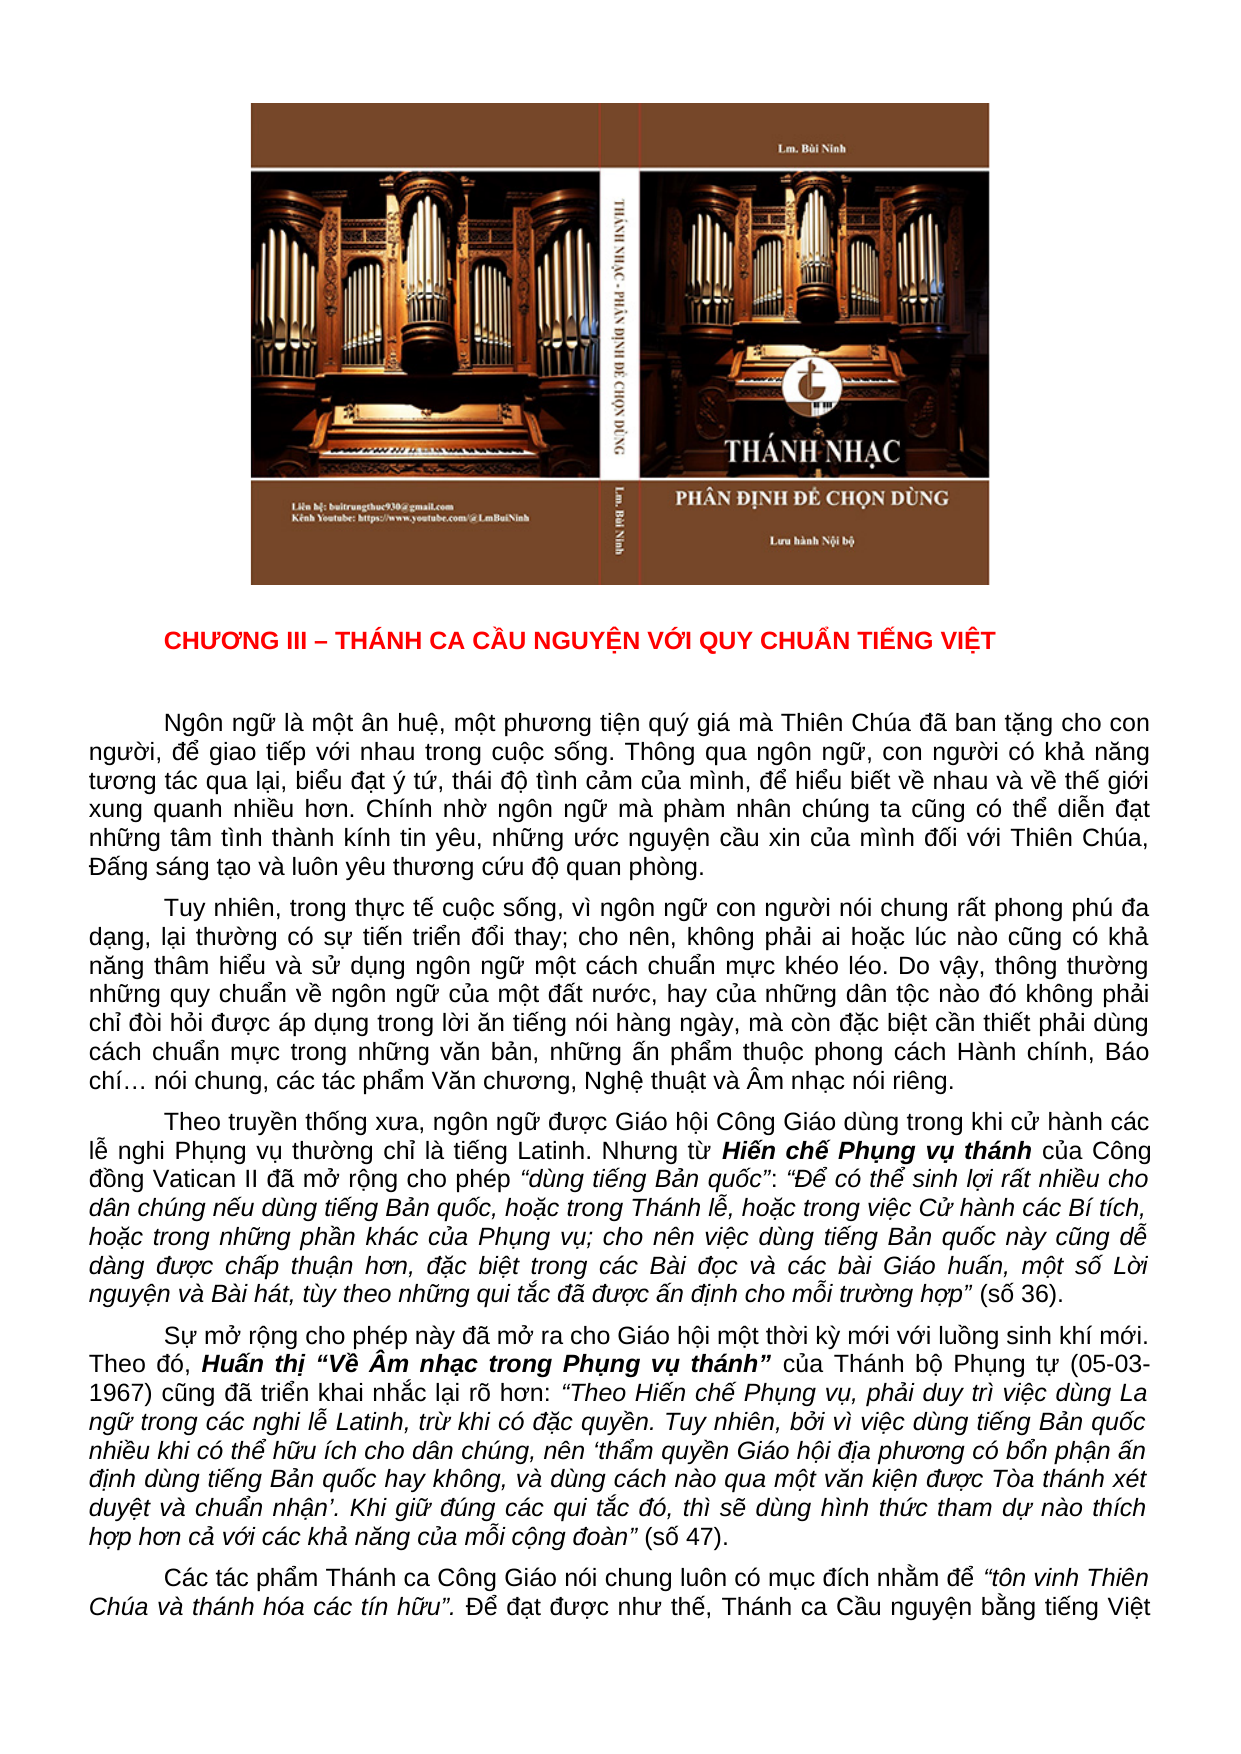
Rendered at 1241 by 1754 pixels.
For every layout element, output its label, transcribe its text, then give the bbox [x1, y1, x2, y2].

text Theo truyền thống xưa, ngôn ngữ được Giáo hội Công Giáo dùng trong khi cử hành các lễ nghi Phụng vụ thường chỉ là tiếng Latinh. Nhưng từ Hiến chế Phụng vụ thánh của Công đồng Vatican II đã mở rộng cho phép “dùng tiếng Bản quốc”: “Để có thể sinh lợi rất nhiều cho dân chúng nếu dùng tiếng Bản quốc, hoặc trong Thánh lễ, hoặc trong việc Cử hành các Bí tích, hoặc trong những phần khác của Phụng vụ; cho nên việc dùng tiếng Bản quốc này cũng dễ dàng được chấp thuận hơn, đặc biệt trong các Bài đọc và các bài Giáo huấn, một số Lời nguyện và Bài hát, tùy theo những qui tắc đã được ấn định cho mỗi trường hợp” (số 36). [89, 1107, 1152, 1308]
text Sự mở rộng cho phép này đã mở ra cho Giáo hội một thời kỳ mới với luồng sinh khí mới. Theo đó, Huấn thị “Về Âm nhạc trong Phụng vụ thánh” của Thánh bộ Phụng tự (05-03-1967) cũng đã triển khai nhắc lại rõ hơn: “Theo Hiến chế Phụng vụ, phải duy trì việc dùng La ngữ trong các nghi lễ Latinh, trừ khi có đặc quyền. Tuy nhiên, bởi vì việc dùng tiếng Bản quốc nhiều khi có thể hữu ích cho dân chúng, nên ‘thẩm quyền Giáo hội địa phương có bổn phận ấn định dùng tiếng Bản quốc hay không, và dùng cách nào qua một văn kiện được Tòa thánh xét duyệt và chuẩn nhận’. Khi giữ đúng các qui tắc đó, thì sẽ dùng hình thức tham dự nào thích hợp hơn cả với các khả năng của mỗi cộng đoàn” (số 47). [89, 1321, 1152, 1551]
text Tuy nhiên, trong thực tế cuộc sống, vì ngôn ngữ con người nói chung rất phong phú đa dạng, lại thường có sự tiến triển đổi thay; cho nên, không phải ai hoặc lúc nào cũng có khả năng thâm hiểu và sử dụng ngôn ngữ một cách chuẩn mực khéo léo. Do vậy, thông thường những quy chuẩn về ngôn ngữ của một đất nước, hay của những dân tộc nào đó không phải chỉ đòi hỏi được áp dụng trong lời ăn tiếng nói hàng ngày, mà còn đặc biệt cần thiết phải dùng cách chuẩn mực trong những văn bản, những ấn phẩm thuộc phong cách Hành chính, Báo chí… nói chung, các tác phẩm Văn chương, Nghệ thuật và Âm nhạc nói riêng. [89, 893, 1152, 1094]
text CHƯƠNG III – THÁNH CA CẦU NGUYỆN VỚI QUY CHUẨN TIẾNG VIỆT [89, 626, 1152, 654]
text Ngôn ngữ là một ân huệ, một phương tiện quý giá mà Thiên Chúa đã ban tặng cho con người, để giao tiếp với nhau trong cuộc sống. Thông qua ngôn ngữ, con người có khả năng tương tác qua lại, biểu đạt ý tứ, thái độ tình cảm của mình, để hiểu biết về nhau và về thế giới xung quanh nhiều hơn. Chính nhờ ngôn ngữ mà phàm nhân chúng ta cũng có thể diễn đạt những tâm tình thành kính tin yêu, những ước nguyện cầu xin của mình đối với Thiên Chúa, Đấng sáng tạo và luôn yêu thương cứu độ quan phòng. [89, 708, 1152, 881]
picture [250, 103, 990, 585]
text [89, 1563, 1152, 1621]
